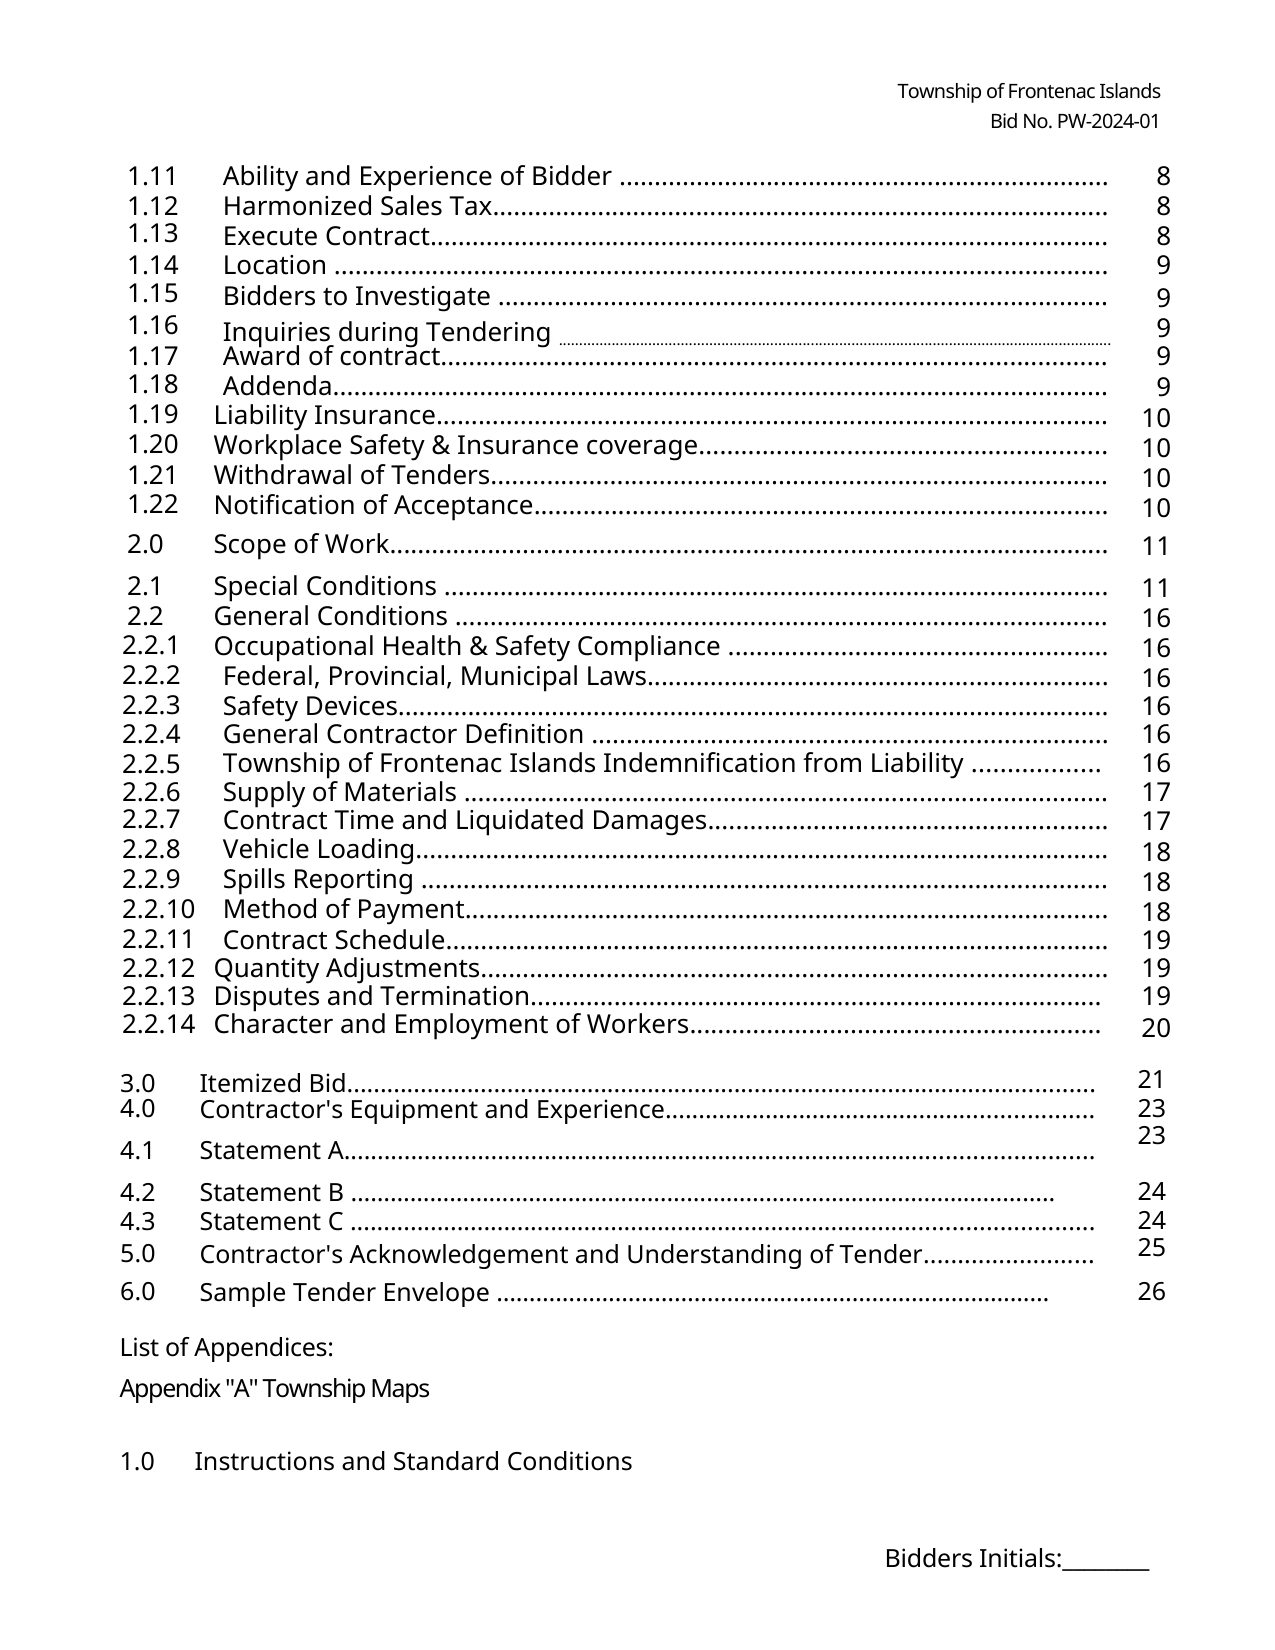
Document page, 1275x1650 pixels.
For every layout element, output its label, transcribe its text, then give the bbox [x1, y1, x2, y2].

table_cell Ability and Experience of Bidder [202, 161, 1114, 191]
table_cell Contract Schedule [202, 927, 1114, 956]
table_cell 2.2.7 [97, 808, 202, 837]
table_cell Vehicle Loading [202, 837, 1114, 867]
table_cell 9 [1114, 371, 1184, 402]
table_cell Itemized Bid [172, 1044, 1109, 1096]
table_cell 10 [1114, 493, 1184, 527]
table_cell Character and Employment of Workers [202, 1012, 1114, 1043]
table_cell 20 [1114, 1012, 1184, 1043]
table_cell 1.22 [97, 493, 202, 527]
table_cell 2.2.3 [97, 693, 202, 722]
table_cell 2.2.13 [97, 984, 202, 1012]
table_cell Execute Contract [202, 221, 1114, 251]
table_cell Liability Insurance [202, 402, 1114, 432]
text Appendix "A" Township Maps [119, 1375, 1184, 1403]
table_cell 1.15 [97, 280, 202, 313]
table_cell Notification of Acceptance [202, 493, 1114, 527]
table_cell 11 [1114, 567, 1184, 603]
table_cell 3.0 [97, 1044, 172, 1096]
table_cell 19 [1114, 956, 1184, 983]
table_cell 10 [1114, 402, 1184, 432]
table_cell 16 [1114, 751, 1184, 779]
table_cell 2.2.4 [97, 722, 202, 751]
table_cell Sample Tender Envelope ………………………………………………………………………… [172, 1274, 1109, 1312]
table_cell 1.11 [97, 161, 202, 191]
table_cell 2.2.12 [97, 956, 202, 983]
table_cell Scope of Work [202, 527, 1114, 567]
table_cell Contractor's Acknowledgement and Understanding of Tender [172, 1236, 1109, 1274]
table_cell 2.2.1 [97, 633, 202, 663]
list Instructions and Standard Conditions [119, 1444, 1184, 1478]
table_cell General Contractor Definition [202, 722, 1114, 751]
table_cell 19 [1114, 984, 1184, 1012]
table_cell 1.19 [97, 402, 202, 432]
table_cell 2.2 [97, 603, 202, 633]
table_cell 4.0 [97, 1096, 172, 1124]
table_cell 5.0 [97, 1236, 172, 1274]
table_cell 2.2.8 [97, 837, 202, 867]
table_cell Statement B …………………………………………………………………………………………….. [172, 1179, 1109, 1208]
table_cell 25 [1109, 1236, 1184, 1274]
table_cell 6.0 [97, 1274, 172, 1312]
table_cell 1.13 [97, 221, 202, 251]
table_cell 2.2.11 [97, 927, 202, 956]
table_cell Disputes and Termination [202, 984, 1114, 1012]
table_cell 4.3 [97, 1208, 172, 1236]
table_cell 2.1 [97, 567, 202, 603]
table_cell 4.2 [97, 1179, 172, 1208]
table_cell Harmonized Sales Tax [202, 191, 1114, 221]
table_cell Statement A [172, 1125, 1109, 1179]
table_cell 2.2.5 [97, 751, 202, 779]
table_cell Township of Frontenac Islands Indemnification from Liability [202, 751, 1114, 779]
table_cell 2.2.9 [97, 867, 202, 897]
table_cell 2.2.14 [97, 1012, 202, 1043]
table_cell 9 [1114, 280, 1184, 313]
table_cell 1.21 [97, 463, 202, 492]
table_cell Spills Reporting [202, 867, 1114, 897]
table_cell Addenda [202, 371, 1114, 402]
table_cell 26 [1109, 1274, 1184, 1312]
table_cell Location [202, 251, 1114, 280]
table_cell 1.17 [97, 347, 202, 371]
table_cell 9 [1114, 251, 1184, 280]
table_cell 24 [1109, 1208, 1184, 1236]
table_cell 2.2.10 [97, 897, 202, 927]
table_cell 10 [1114, 433, 1184, 462]
table_cell Special Conditions [202, 567, 1114, 603]
table_cell Withdrawal of Tenders [202, 463, 1114, 492]
table_cell 16 [1114, 633, 1184, 663]
table_cell 1.14 [97, 251, 202, 280]
table_cell Workplace Safety & Insurance coverage [202, 433, 1114, 462]
table_cell 2.0 [97, 527, 202, 567]
table_cell 17 [1114, 780, 1184, 808]
table_cell 2.2.2 [97, 663, 202, 693]
table_cell Bidders to Investigate [202, 280, 1114, 313]
table_cell 9 [1114, 347, 1184, 371]
table_cell 11 [1114, 527, 1184, 567]
table_cell Contract Time and Liquidated Damages [202, 808, 1114, 837]
table_cell 16 [1114, 722, 1184, 751]
table_cell 8 [1114, 191, 1184, 221]
table_cell 16 [1114, 663, 1184, 693]
table_cell 10 [1114, 463, 1184, 492]
table_cell 23 [1109, 1096, 1184, 1124]
table_cell Award of contract [202, 347, 1114, 371]
table_cell 1.12 [97, 191, 202, 221]
table_cell 8 [1114, 221, 1184, 251]
table_cell 17 [1114, 808, 1184, 837]
table_cell 9 [1114, 314, 1184, 347]
table_cell 2.2.6 [97, 780, 202, 808]
table_cell 24 [1109, 1179, 1184, 1208]
table_cell Contractor's Equipment and Experience [172, 1096, 1109, 1124]
table_cell Occupational Health & Safety Compliance [202, 633, 1114, 663]
table_cell 18 [1114, 837, 1184, 867]
table_cell 18 [1114, 867, 1184, 897]
table_cell 18 [1114, 897, 1184, 927]
table_cell Method of Payment [202, 897, 1114, 927]
table_cell Supply of Materials [202, 780, 1114, 808]
table_cell General Conditions [202, 603, 1114, 633]
table_cell Inquiries during Tendering [202, 314, 1114, 347]
table_cell 4.1 [97, 1125, 172, 1179]
table_cell 1.16 [97, 314, 202, 347]
table_cell Quantity Adjustments [202, 956, 1114, 983]
table_cell 8 [1114, 161, 1184, 191]
table_cell Safety Devices [202, 693, 1114, 722]
table_cell 19 [1114, 927, 1184, 956]
table_cell 1.20 [97, 433, 202, 462]
table_cell 16 [1114, 603, 1184, 633]
table_cell 16 [1114, 693, 1184, 722]
table_cell 23 [1109, 1125, 1184, 1179]
text List of Appendices: [119, 1334, 1184, 1362]
table_cell Federal, Provincial, Municipal Laws [202, 663, 1114, 693]
table_cell 1.18 [97, 371, 202, 402]
table_cell Statement C [172, 1208, 1109, 1236]
table_cell 21 [1109, 1044, 1184, 1096]
